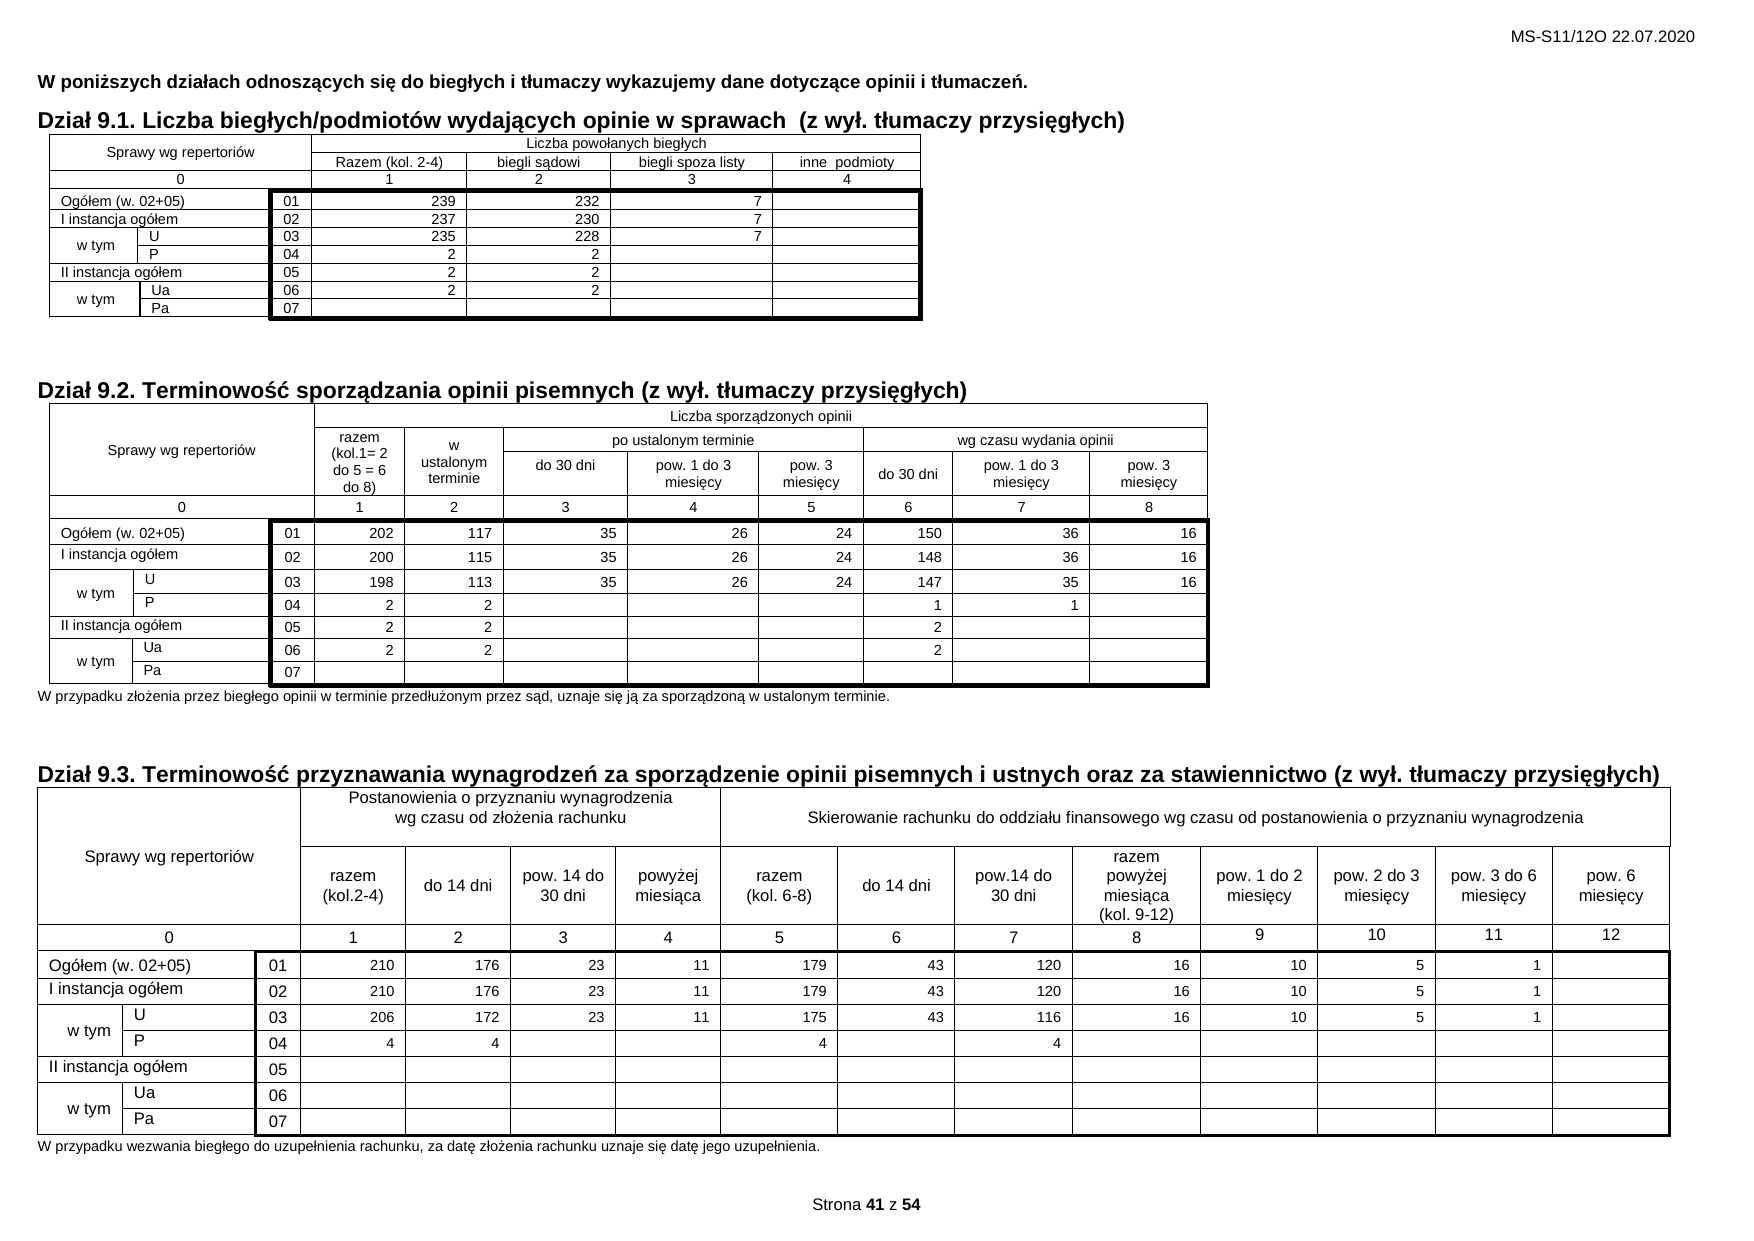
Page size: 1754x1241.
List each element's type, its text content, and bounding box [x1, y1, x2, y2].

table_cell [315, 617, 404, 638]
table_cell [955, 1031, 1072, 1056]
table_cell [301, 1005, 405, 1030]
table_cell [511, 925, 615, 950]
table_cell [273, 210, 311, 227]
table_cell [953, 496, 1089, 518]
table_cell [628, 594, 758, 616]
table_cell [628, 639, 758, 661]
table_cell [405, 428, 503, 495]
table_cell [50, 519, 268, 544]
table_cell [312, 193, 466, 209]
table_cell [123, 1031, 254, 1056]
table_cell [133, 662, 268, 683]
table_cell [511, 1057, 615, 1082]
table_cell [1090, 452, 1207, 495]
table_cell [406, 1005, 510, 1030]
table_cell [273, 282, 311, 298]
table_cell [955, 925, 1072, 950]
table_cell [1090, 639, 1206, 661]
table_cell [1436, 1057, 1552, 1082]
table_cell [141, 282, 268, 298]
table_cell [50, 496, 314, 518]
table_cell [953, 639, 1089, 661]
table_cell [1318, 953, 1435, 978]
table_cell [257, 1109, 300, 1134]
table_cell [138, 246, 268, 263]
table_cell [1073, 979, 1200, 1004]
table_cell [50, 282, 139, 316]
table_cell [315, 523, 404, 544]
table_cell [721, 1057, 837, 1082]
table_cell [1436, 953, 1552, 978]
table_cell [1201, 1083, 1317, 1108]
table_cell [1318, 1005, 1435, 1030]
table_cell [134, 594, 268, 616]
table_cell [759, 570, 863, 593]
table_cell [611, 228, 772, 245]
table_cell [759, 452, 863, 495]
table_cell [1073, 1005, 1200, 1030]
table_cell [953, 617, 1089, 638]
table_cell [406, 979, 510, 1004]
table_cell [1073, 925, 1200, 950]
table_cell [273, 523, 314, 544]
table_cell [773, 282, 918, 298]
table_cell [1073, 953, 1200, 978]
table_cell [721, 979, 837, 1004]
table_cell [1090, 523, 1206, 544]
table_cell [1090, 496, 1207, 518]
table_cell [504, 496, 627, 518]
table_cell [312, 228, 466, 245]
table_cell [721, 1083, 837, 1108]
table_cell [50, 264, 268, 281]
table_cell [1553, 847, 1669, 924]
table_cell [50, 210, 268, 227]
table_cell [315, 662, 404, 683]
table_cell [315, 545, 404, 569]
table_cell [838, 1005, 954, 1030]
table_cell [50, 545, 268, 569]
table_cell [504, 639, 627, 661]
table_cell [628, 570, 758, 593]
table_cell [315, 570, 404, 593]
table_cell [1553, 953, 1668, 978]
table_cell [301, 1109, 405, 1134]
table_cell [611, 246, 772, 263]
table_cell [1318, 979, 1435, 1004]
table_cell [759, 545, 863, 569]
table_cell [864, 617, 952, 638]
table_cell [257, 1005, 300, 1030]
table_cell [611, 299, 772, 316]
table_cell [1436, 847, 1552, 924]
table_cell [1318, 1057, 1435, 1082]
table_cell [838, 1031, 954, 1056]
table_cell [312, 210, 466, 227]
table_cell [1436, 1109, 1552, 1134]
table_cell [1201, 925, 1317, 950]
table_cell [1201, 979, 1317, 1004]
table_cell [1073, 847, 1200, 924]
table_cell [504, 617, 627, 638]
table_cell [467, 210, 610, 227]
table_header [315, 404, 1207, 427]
text W przypadku złożenia przez biegłego opinii w terminie przedłużonym przez sąd, uznaje się ją za sporządzoną w ustalonym terminie. [37, 688, 1695, 705]
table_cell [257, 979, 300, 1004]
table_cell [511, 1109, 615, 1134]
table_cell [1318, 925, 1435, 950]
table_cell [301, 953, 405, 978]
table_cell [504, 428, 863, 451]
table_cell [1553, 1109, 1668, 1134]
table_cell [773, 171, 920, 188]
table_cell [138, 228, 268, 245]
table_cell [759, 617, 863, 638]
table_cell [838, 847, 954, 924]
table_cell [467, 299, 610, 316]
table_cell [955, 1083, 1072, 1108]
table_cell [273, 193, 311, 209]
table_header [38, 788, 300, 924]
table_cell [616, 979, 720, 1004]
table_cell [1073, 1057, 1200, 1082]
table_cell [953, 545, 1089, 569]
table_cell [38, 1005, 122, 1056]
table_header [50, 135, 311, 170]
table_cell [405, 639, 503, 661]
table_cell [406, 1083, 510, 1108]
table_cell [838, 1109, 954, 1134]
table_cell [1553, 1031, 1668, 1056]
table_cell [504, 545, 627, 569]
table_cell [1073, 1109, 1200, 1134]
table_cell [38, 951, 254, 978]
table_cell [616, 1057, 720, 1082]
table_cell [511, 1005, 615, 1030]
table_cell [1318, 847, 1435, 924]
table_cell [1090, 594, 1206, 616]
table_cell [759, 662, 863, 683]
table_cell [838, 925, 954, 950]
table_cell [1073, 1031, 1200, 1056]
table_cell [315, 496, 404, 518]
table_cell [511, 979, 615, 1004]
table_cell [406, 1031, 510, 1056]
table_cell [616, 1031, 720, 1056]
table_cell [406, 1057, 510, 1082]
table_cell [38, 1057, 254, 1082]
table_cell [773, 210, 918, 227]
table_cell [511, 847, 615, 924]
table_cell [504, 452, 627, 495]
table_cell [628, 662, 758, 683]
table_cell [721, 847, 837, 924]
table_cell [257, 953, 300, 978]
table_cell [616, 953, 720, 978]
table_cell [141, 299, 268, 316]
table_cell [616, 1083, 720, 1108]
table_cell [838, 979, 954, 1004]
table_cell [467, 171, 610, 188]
text Dział 9.3. Terminowość przyznawania wynagrodzeń za sporządzenie opinii pisemnych i ustnych oraz za stawiennictwo (z wył. tłumaczy przysięgłych) [37, 746, 1695, 787]
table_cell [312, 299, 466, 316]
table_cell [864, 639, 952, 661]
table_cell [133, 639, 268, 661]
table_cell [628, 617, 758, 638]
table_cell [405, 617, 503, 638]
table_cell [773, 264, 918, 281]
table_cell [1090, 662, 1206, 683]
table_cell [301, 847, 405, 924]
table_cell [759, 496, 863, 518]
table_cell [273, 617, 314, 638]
text Dział 9.1. Liczba biegłych/podmiotów wydających opinie w sprawach (z wył. tłumaczy przysięgłych) [37, 92, 1695, 133]
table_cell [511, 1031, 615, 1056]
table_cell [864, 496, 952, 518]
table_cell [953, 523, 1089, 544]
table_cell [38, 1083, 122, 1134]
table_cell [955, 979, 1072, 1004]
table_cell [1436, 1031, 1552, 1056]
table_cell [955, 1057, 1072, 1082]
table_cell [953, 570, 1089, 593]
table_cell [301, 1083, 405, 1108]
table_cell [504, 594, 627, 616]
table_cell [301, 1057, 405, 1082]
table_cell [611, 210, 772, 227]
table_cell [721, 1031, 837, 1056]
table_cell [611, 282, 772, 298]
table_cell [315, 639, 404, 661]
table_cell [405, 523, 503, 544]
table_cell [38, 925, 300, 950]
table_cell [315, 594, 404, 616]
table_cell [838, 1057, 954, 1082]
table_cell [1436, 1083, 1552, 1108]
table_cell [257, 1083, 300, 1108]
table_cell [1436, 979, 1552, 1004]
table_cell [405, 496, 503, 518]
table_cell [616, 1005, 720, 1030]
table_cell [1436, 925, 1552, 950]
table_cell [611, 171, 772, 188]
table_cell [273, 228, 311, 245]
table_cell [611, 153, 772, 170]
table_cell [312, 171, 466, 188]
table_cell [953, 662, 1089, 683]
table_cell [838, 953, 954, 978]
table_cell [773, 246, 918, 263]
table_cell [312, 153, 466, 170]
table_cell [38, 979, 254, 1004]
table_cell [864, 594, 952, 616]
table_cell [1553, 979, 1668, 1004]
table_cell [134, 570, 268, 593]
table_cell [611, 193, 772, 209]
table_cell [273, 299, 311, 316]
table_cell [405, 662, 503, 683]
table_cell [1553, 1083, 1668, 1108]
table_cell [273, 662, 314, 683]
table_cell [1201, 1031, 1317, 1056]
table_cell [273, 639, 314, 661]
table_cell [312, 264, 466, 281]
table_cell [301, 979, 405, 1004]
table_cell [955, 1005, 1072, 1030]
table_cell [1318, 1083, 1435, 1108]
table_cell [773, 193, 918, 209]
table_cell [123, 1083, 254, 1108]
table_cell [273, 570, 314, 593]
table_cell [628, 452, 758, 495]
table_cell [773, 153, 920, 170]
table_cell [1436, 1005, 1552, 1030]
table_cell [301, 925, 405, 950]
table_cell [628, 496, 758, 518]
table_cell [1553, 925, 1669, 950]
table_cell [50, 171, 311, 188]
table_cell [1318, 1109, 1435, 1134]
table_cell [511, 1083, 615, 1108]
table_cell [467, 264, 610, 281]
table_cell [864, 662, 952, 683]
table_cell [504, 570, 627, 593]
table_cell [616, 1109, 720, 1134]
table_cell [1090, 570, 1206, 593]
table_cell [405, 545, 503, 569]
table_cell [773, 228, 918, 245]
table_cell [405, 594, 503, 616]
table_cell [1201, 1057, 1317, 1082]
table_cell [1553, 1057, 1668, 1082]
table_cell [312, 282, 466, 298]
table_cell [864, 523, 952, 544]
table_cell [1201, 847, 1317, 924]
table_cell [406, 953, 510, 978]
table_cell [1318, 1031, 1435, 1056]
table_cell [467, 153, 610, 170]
text W przypadku wezwania biegłego do uzupełnienia rachunku, za datę złożenia rachunku uznaje się datę jego uzupełnienia. [37, 1137, 1695, 1154]
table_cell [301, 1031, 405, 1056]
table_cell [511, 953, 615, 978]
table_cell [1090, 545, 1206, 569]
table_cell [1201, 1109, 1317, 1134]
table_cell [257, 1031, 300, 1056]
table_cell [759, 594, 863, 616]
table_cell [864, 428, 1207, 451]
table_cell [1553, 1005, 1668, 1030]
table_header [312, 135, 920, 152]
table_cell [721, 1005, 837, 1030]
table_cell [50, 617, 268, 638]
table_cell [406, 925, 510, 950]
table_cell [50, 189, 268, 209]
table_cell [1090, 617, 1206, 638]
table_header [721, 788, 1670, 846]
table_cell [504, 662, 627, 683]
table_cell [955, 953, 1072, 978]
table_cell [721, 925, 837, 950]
text W poniższych działach odnoszących się do biegłych i tłumaczy wykazujemy dane dotyczące opinii i tłumaczeń. [37, 71, 1695, 92]
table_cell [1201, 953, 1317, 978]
text Dział 9.2. Terminowość sporządzania opinii pisemnych (z wył. tłumaczy przysięgłych) [37, 362, 1695, 403]
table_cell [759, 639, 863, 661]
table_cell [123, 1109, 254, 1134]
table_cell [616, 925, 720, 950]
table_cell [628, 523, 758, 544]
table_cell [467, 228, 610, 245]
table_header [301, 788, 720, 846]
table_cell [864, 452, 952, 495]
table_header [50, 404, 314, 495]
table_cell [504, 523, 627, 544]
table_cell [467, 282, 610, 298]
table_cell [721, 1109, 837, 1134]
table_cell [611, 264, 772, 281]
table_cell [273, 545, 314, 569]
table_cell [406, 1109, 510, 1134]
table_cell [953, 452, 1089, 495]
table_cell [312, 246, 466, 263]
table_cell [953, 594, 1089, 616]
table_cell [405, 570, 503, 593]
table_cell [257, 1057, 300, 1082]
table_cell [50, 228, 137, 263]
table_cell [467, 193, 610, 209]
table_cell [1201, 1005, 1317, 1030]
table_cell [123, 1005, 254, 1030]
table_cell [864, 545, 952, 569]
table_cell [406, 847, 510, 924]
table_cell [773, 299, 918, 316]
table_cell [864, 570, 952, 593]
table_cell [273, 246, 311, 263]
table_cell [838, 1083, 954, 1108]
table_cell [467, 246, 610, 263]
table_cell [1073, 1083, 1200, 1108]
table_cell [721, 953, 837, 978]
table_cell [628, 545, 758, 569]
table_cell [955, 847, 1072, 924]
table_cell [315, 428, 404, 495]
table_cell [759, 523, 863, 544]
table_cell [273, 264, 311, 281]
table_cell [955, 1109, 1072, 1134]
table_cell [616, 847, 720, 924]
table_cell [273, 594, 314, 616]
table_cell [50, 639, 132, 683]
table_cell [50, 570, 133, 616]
